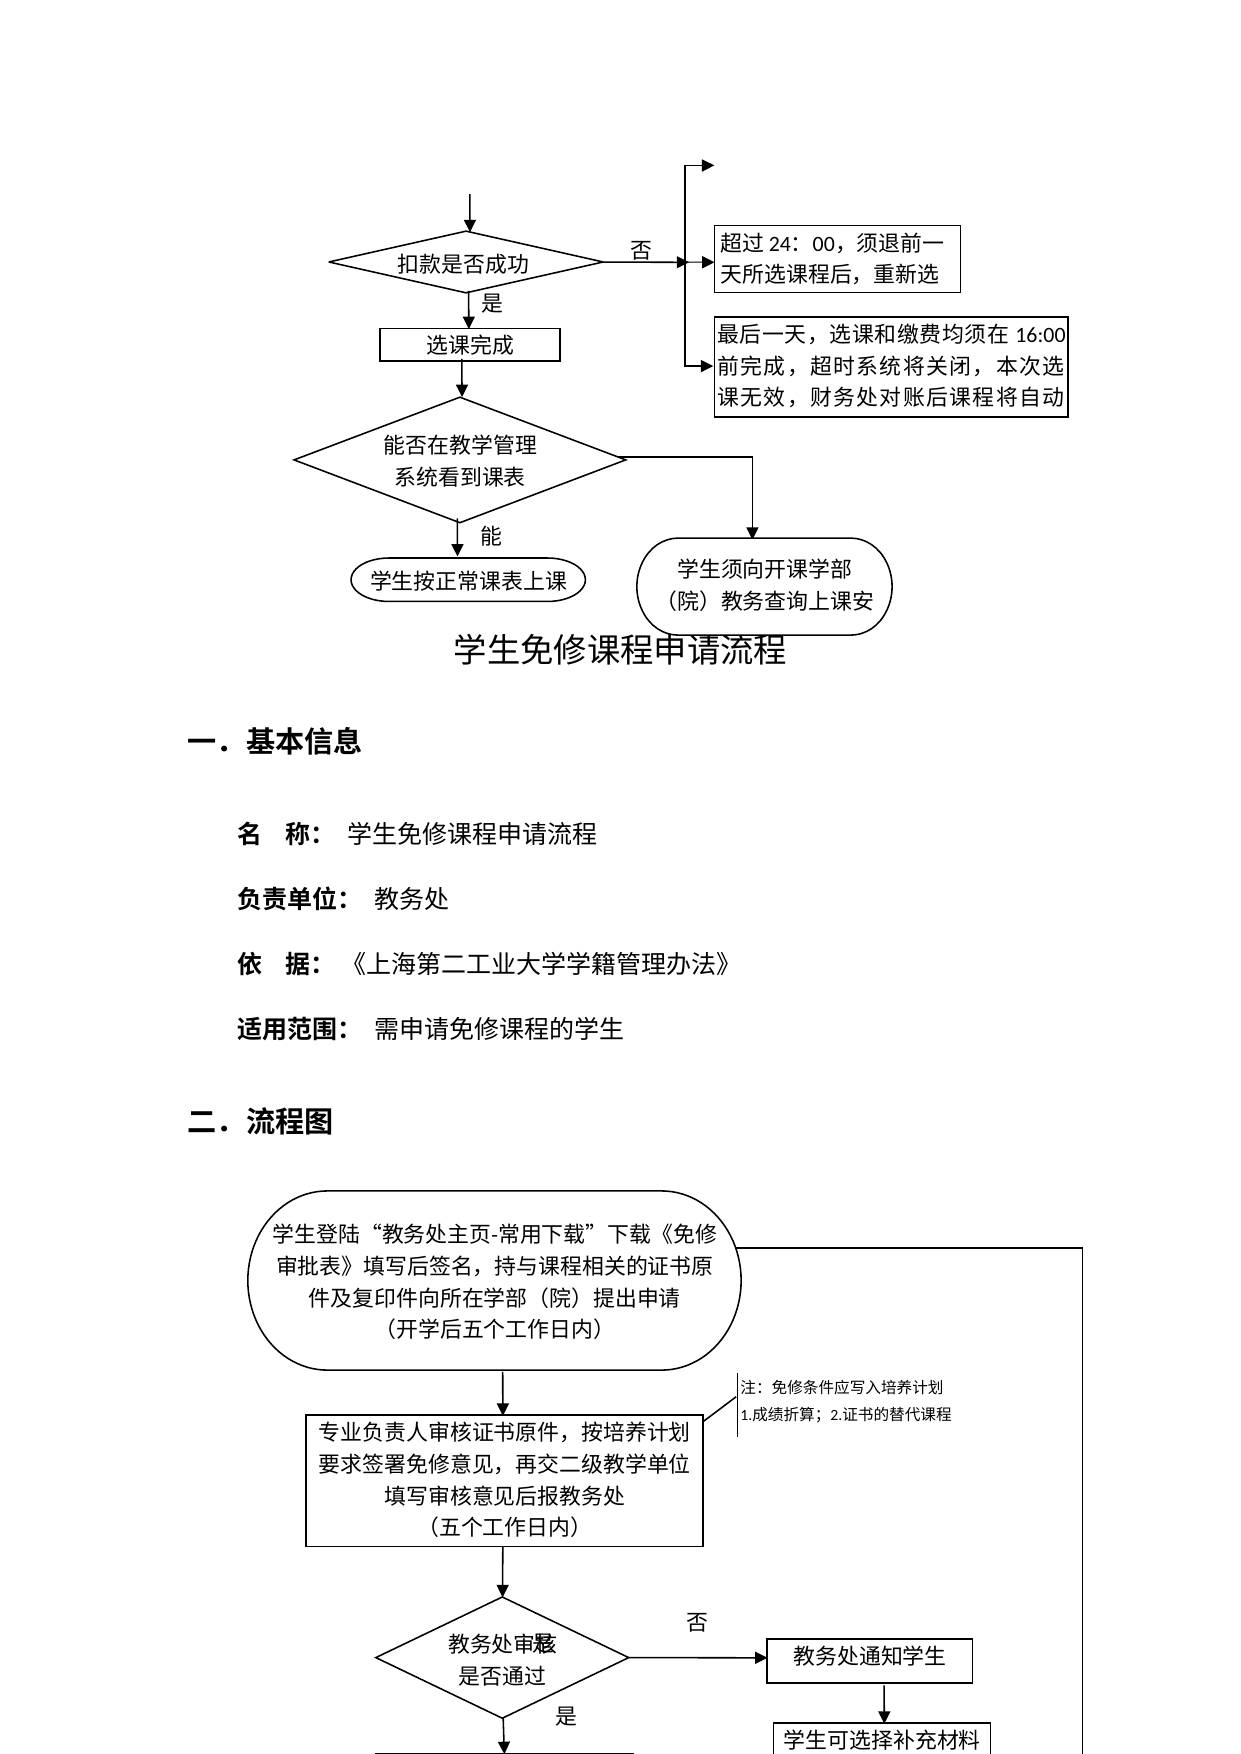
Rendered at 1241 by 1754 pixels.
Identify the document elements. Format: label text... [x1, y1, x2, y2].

subtitle 二．流程图 [187, 1087, 1053, 1152]
text 名 称： 学生免修课程申请流程 [187, 800, 1053, 865]
subtitle 一．基本信息 [187, 708, 1053, 773]
text 适用范围： 需申请免修课程的学生 [187, 995, 1053, 1060]
subtitle 学生免修课程申请流程 [187, 616, 1053, 681]
text 负责单位： 教务处 [187, 865, 1053, 930]
text 依 据： 《上海第二工业大学学籍管理办法》 [187, 930, 1053, 995]
